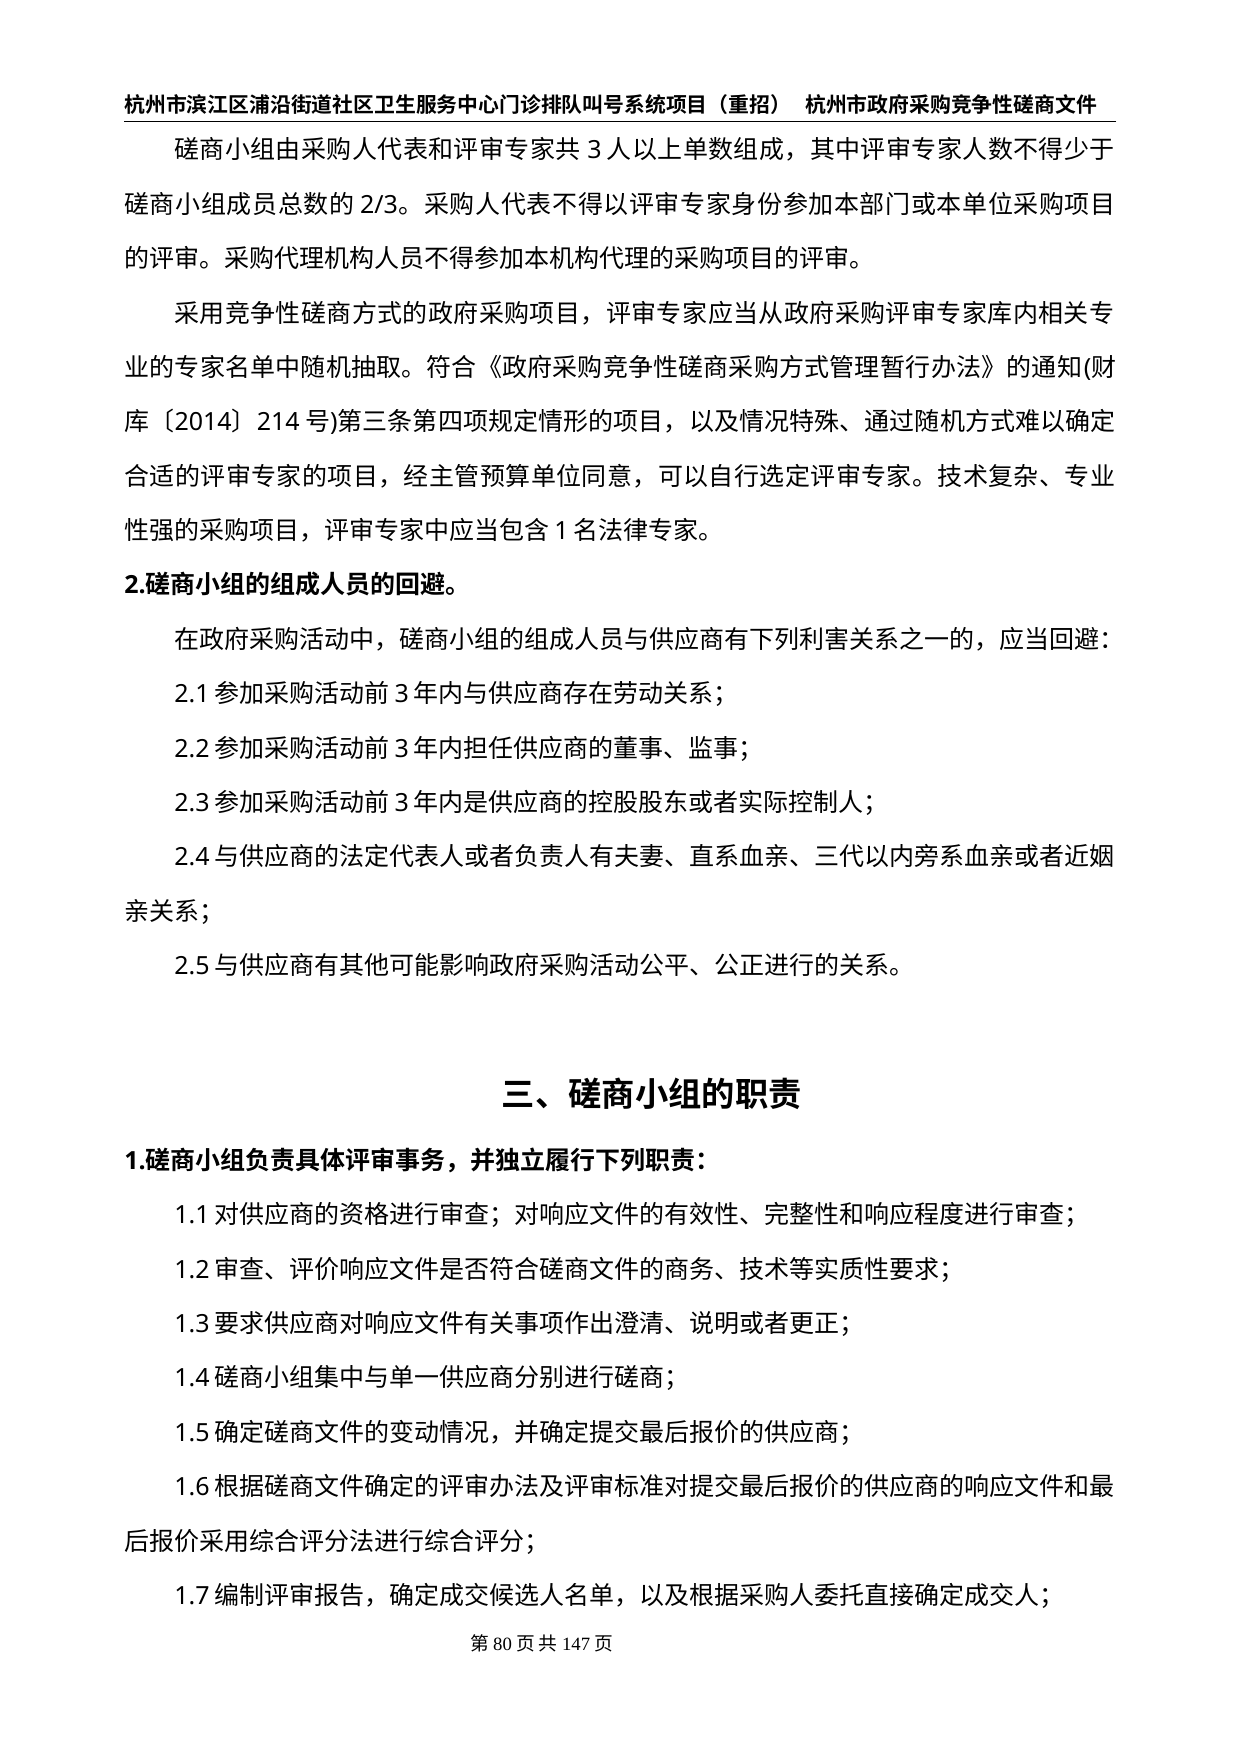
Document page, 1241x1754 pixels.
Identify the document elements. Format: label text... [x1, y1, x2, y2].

text 2.1参加采购活动前3年内与供应商存在劳动关系； [124, 674, 1116, 710]
text 1.4磋商小组集中与单一供应商分别进行磋商； [124, 1358, 1116, 1394]
text 在政府采购活动中，磋商小组的组成人员与供应商有下列利害关系之一的，应当回避： [124, 619, 1116, 656]
text 2.4与供应商的法定代表人或者负责人有夫妻、直系血亲、三代以内旁系血亲或者近姻亲关系； [124, 837, 1116, 927]
text 三、磋商小组的职责 [137, 1068, 1116, 1116]
text 2.5与供应商有其他可能影响政府采购活动公平、公正进行的关系。 [124, 946, 1116, 982]
text 2.磋商小组的组成人员的回避。 [124, 565, 1116, 601]
text 1.3要求供应商对响应文件有关事项作出澄清、说明或者更正； [124, 1303, 1116, 1340]
text 1.磋商小组负责具体评审事务，并独立履行下列职责： [124, 1140, 1116, 1177]
text 2.3参加采购活动前3年内是供应商的控股股东或者实际控制人； [124, 782, 1116, 819]
text 1.6根据磋商文件确定的评审办法及评审标准对提交最后报价的供应商的响应文件和最后报价采用综合评分法进行综合评分； [124, 1467, 1116, 1557]
text 1.7编制评审报告，确定成交候选人名单，以及根据采购人委托直接确定成交人； [124, 1575, 1116, 1612]
text 采用竞争性磋商方式的政府采购项目，评审专家应当从政府采购评审专家库内相关专业的专家名单中随机抽取。符合《政府采购竞争性磋商采购方式管理暂行办法》的通知(财库〔2014〕214号)第三条第四项规定情形的项目，以及情况特殊、通过随机方式难以确定合适的评审专家的项目，经主管预算单位同意，可以自行选定评审专家。技术复杂、专业性强的采购项目，评审专家中应当包含1名法律专家。 [124, 293, 1116, 547]
text 磋商小组由采购人代表和评审专家共3人以上单数组成，其中评审专家人数不得少于磋商小组成员总数的2/3。采购人代表不得以评审专家身份参加本部门或本单位采购项目的评审。采购代理机构人员不得参加本机构代理的采购项目的评审。 [124, 130, 1116, 275]
text 1.2审查、评价响应文件是否符合磋商文件的商务、技术等实质性要求； [124, 1249, 1116, 1285]
text 2.2参加采购活动前3年内担任供应商的董事、监事； [124, 728, 1116, 764]
text 1.5确定磋商文件的变动情况，并确定提交最后报价的供应商； [124, 1412, 1116, 1448]
text 1.1对供应商的资格进行审查；对响应文件的有效性、完整性和响应程度进行审查； [124, 1195, 1116, 1231]
